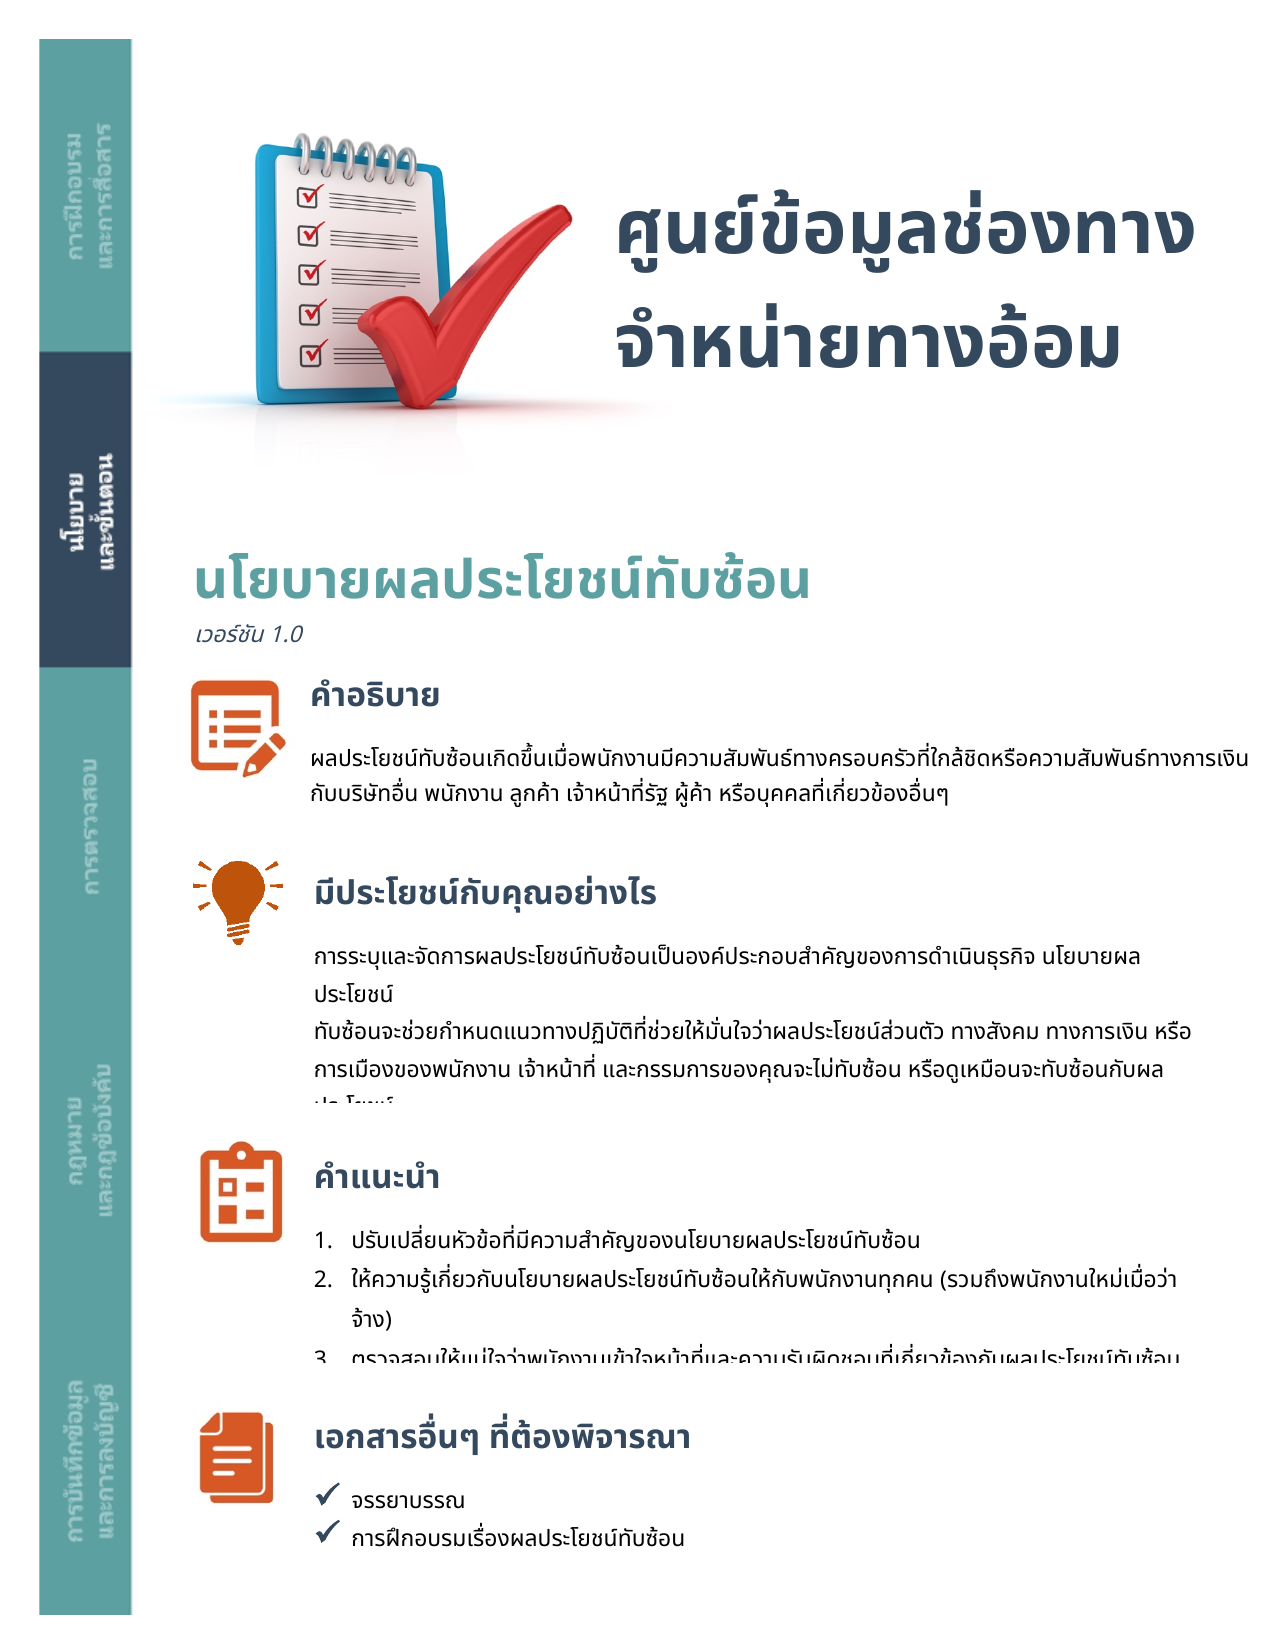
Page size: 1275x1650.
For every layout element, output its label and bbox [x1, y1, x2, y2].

picture [176, 659, 296, 794]
picture [178, 1131, 299, 1265]
picture [39, 39, 138, 1615]
picture [176, 1391, 292, 1526]
picture [150, 75, 678, 497]
